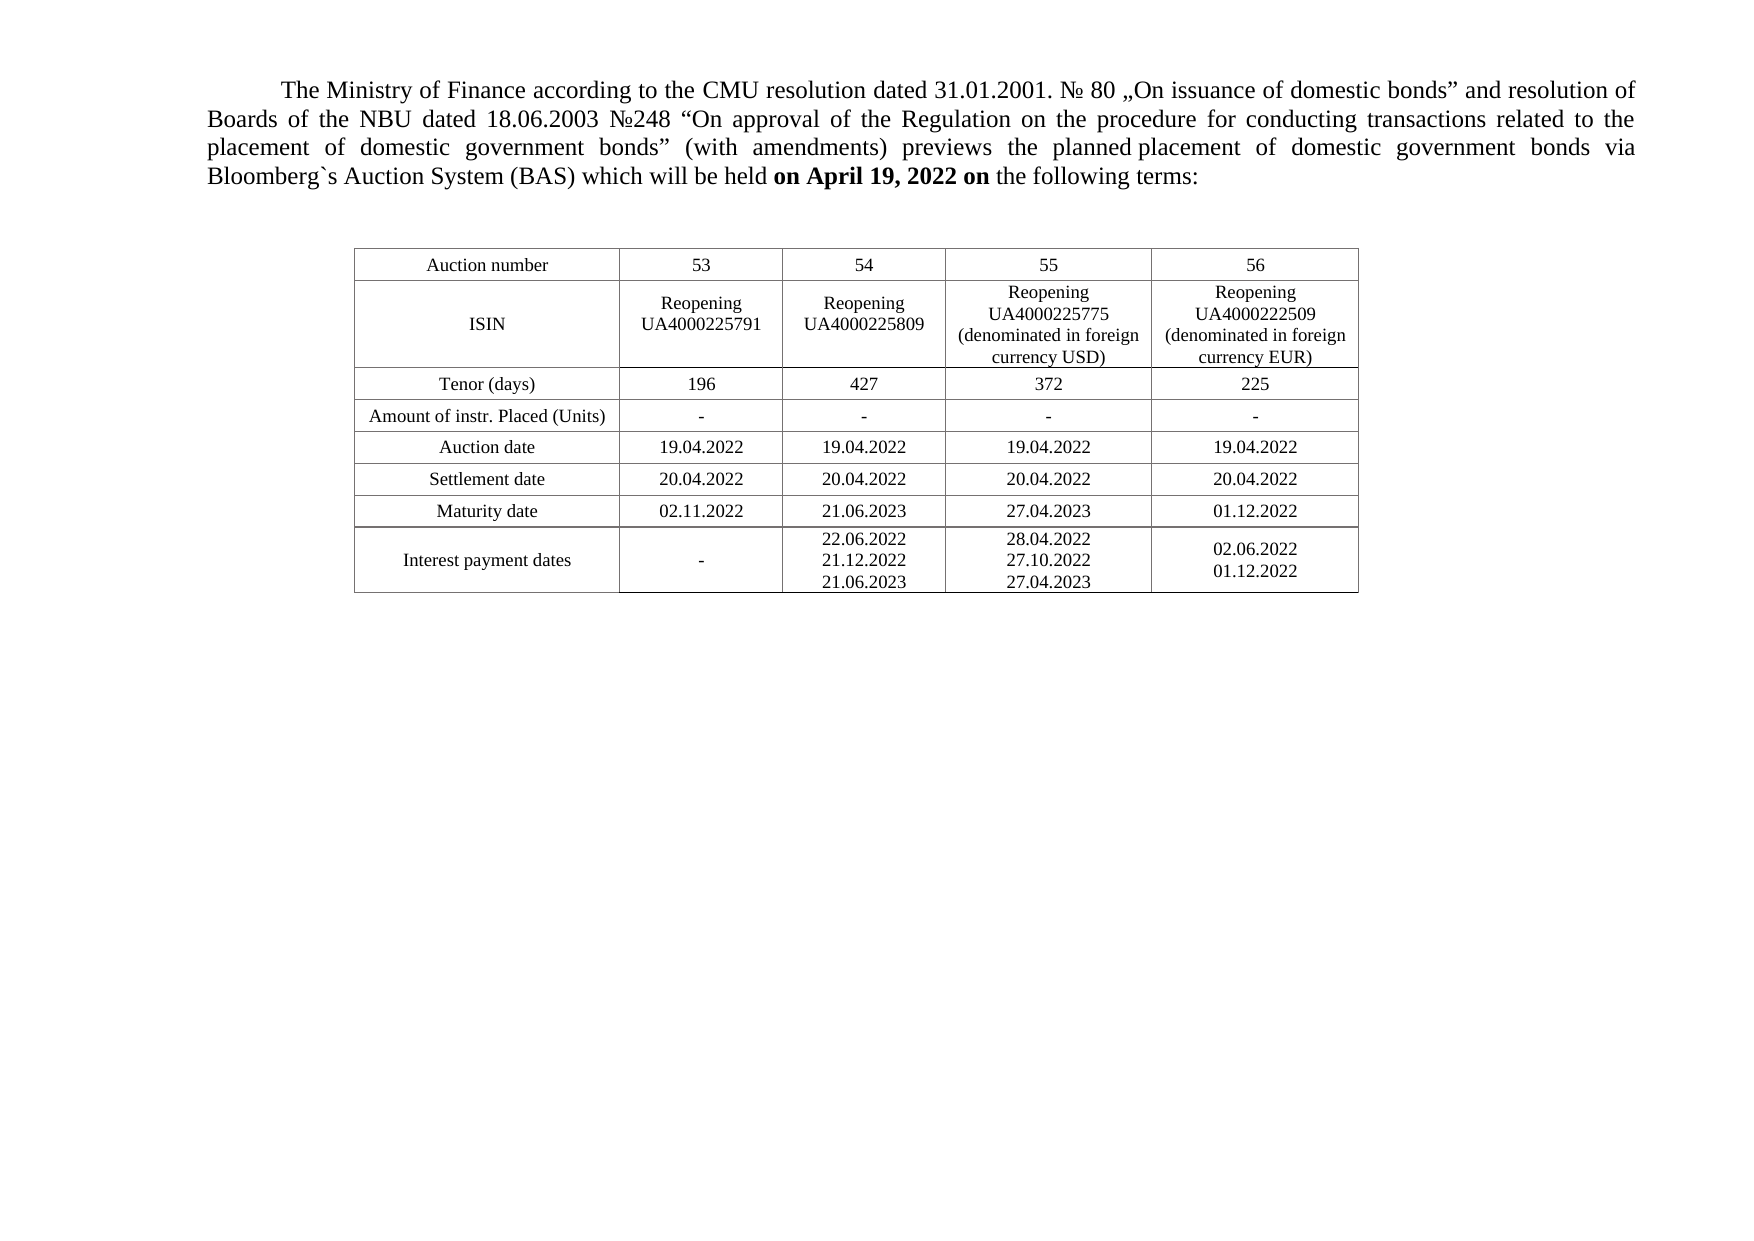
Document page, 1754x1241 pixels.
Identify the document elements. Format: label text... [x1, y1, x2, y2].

table_cell ISIN [355, 281, 619, 367]
table_cell - [783, 400, 945, 431]
table_cell 20.04.2022 [946, 464, 1151, 494]
table_cell 02.11.2022 [620, 496, 782, 526]
table_cell 22.06.2022 21.12.2022 21.06.2023 [783, 528, 945, 592]
table_cell Settlement date [355, 464, 619, 494]
table_header 56 [1152, 249, 1358, 280]
table_cell Maturity date [355, 496, 619, 526]
table_cell 372 [946, 368, 1151, 399]
table_cell 20.04.2022 [1152, 464, 1358, 494]
table_cell 196 [620, 368, 782, 399]
table_cell 21.06.2023 [783, 496, 945, 526]
table_cell 427 [783, 368, 945, 399]
table_cell Amount of instr. Placed (Units) [355, 400, 619, 431]
table_cell - [620, 528, 782, 592]
table_cell 19.04.2022 [1152, 432, 1358, 463]
table_cell 02.06.2022 01.12.2022 [1152, 528, 1358, 592]
table_cell 27.04.2023 [946, 496, 1151, 526]
table_cell 01.12.2022 [1152, 496, 1358, 526]
table_cell Tenor (days) [355, 368, 619, 399]
table_cell - [946, 400, 1151, 431]
table_cell 28.04.2022 27.10.2022 27.04.2023 [946, 528, 1151, 592]
text The Ministry of Finance according to the CMU resolution dated 31.01.2001. № 80 „On issuance of domestic bonds” and resolution of Boards of the NBU dated 18.06.2003 №248 “On approval of the Regulation on the procedure for conducting transactions related to the placement of domestic government bonds” (with amendments) previews the planned placement of domestic government bonds via Bloomberg`s Auction System (BAS) which will be held on April 19, 2022 on the following terms: [207, 75, 1636, 190]
table_header 54 [783, 249, 945, 280]
table_cell 19.04.2022 [620, 432, 782, 463]
table_header Auction number [355, 249, 619, 280]
table_cell Reopening UA4000222509 (denominated in foreign currency EUR) [1152, 281, 1358, 367]
table_cell 20.04.2022 [783, 464, 945, 494]
table_header 53 [620, 249, 782, 280]
table_cell 19.04.2022 [783, 432, 945, 463]
table_cell Reopening UA4000225809 [783, 281, 945, 367]
table_cell - [1152, 400, 1358, 431]
table_cell Interest payment dates [355, 528, 619, 592]
table_cell 225 [1152, 368, 1358, 399]
table_cell 20.04.2022 [620, 464, 782, 494]
table_cell 19.04.2022 [946, 432, 1151, 463]
table_cell - [620, 400, 782, 431]
table_cell Reopening UA4000225791 [620, 281, 782, 367]
table_header 55 [946, 249, 1151, 280]
table_cell Reopening UA4000225775 (denominated in foreign currency USD) [946, 281, 1151, 367]
table_cell Auction date [355, 432, 619, 463]
